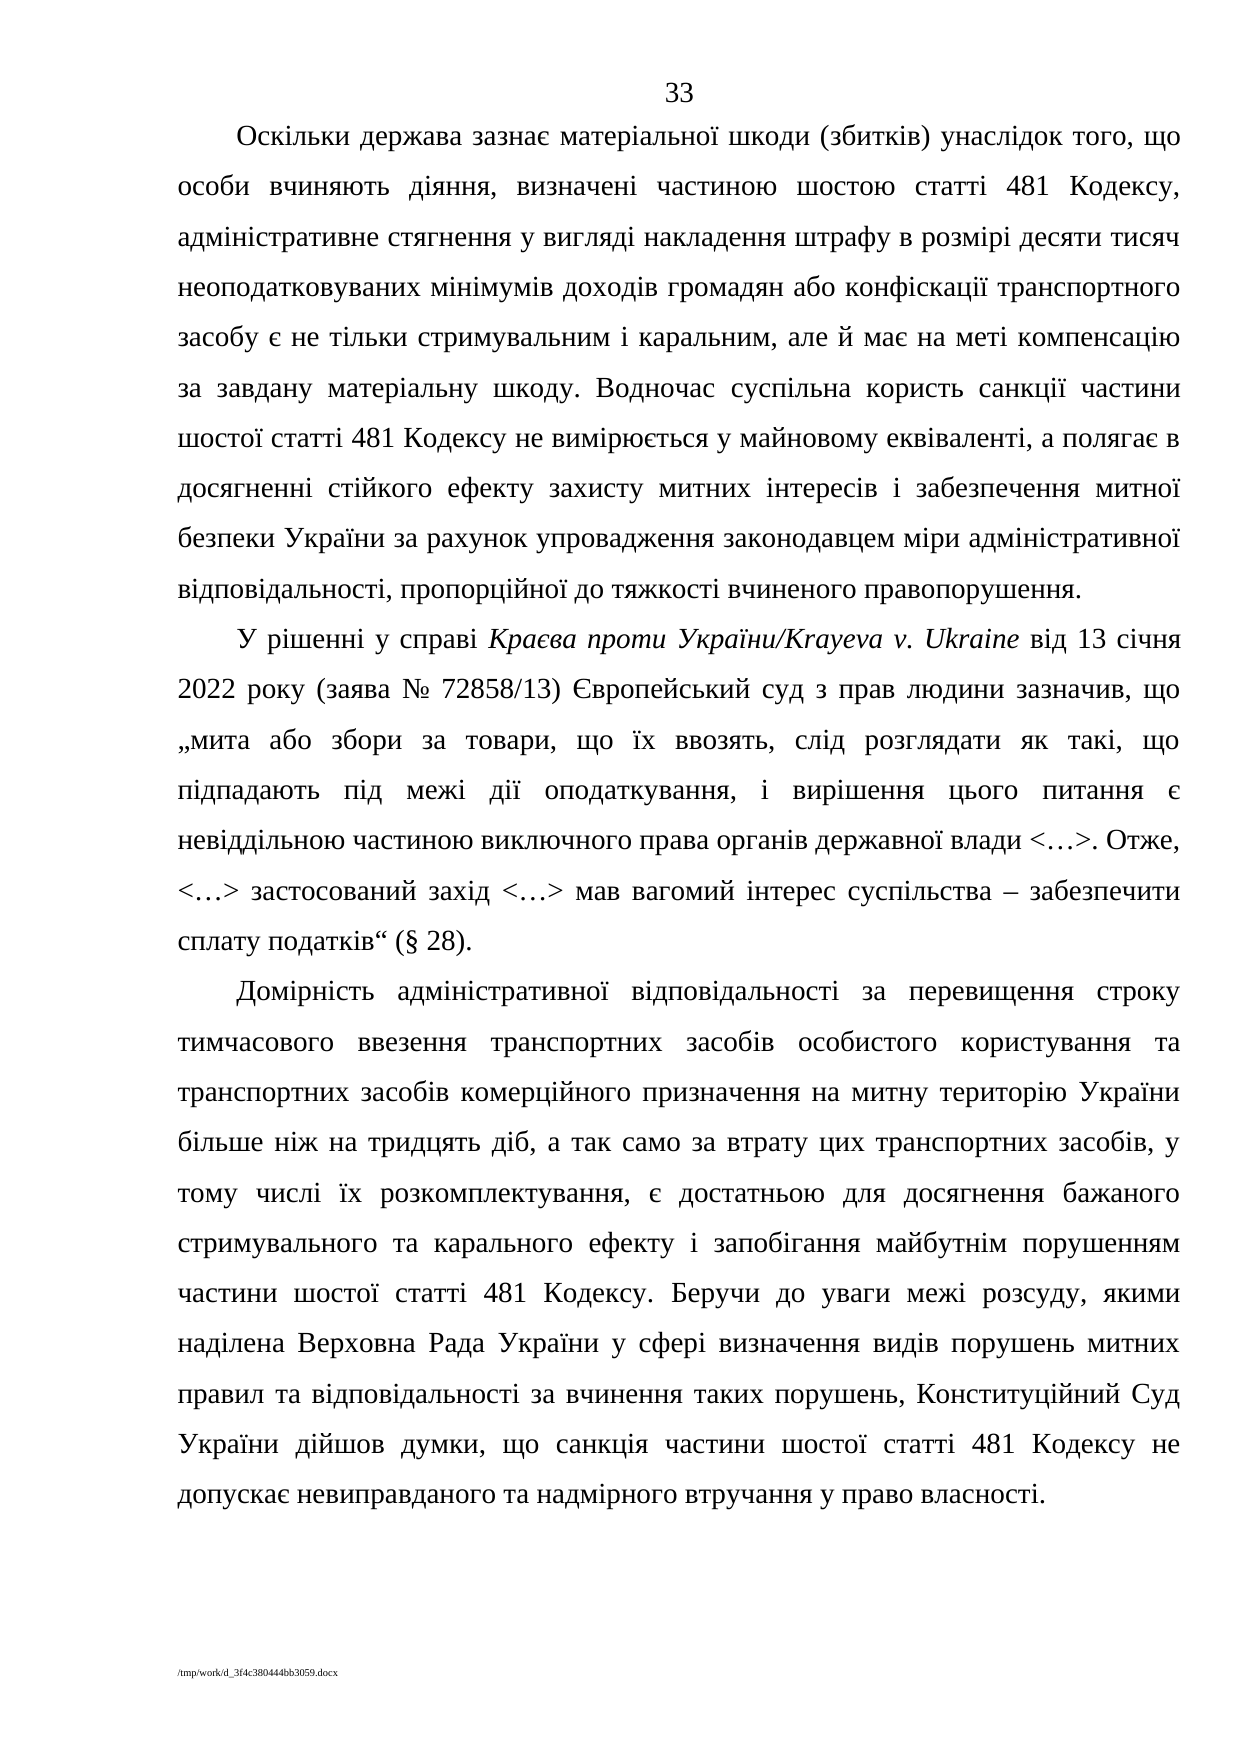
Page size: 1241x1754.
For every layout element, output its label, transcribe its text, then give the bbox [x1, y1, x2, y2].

text Домірність адміністративної відповідальності за перевищення строку тимчасового ввезення транспортних засобів особистого користування та транспортних засобів комерційного призначення на митну територію України більше ніж на тридцять діб, а так само за втрату цих транспортних засобів, у тому числі їх розкомплектування, є достатньою для досягнення бажаного стримувального та карального ефекту і запобігання майбутнім порушенням частини шостої статті 481 Кодексу. Беручи до уваги межі розсуду, якими наділена Верховна Рада України у сфері визначення видів порушень митних правил та відповідальності за вчинення таких порушень, Конституційний Суд України дійшов думки, що санкція частини шостої статті 481 Кодексу не допускає невиправданого та надмірного втручання у право власності. [177, 973, 1181, 1510]
text Оскільки держава зазнає матеріальної шкоди (збитків) унаслідок того, що особи вчиняють діяння, визначені частиною шостою статті 481 Кодексу, адміністративне стягнення у вигляді накладення штрафу в розмірі десяти тисяч неоподатковуваних мінімумів доходів громадян або конфіскації транспортного засобу є не тільки стримувальним і каральним, але й має на меті компенсацію за завдану матеріальну шкоду. Водночас суспільна користь санкції частини шостої статті 481 Кодексу не вимірюється у майновому еквіваленті, а полягає в досягненні стійкого ефекту захисту митних інтересів і забезпечення митної безпеки України за рахунок упровадження законодавцем міри адміністративної відповідальності, пропорційної до тяжкості вчиненого правопорушення. [177, 118, 1181, 604]
text У рішенні у справі Краєва проти України/Krayeva v. Ukraine від 13 січня 2022 року (заява № 72858/13) Європейський суд з прав людини зазначив, що „мита або збори за товари, що їх ввозять, слід розглядати як такі, що підпадають під межі дії оподаткування, і вирішення цього питання є невіддільною частиною виключного права органів державної влади <…>. Отже, <…> застосований захід <…> мав вагомий інтерес суспільства – забезпечити сплату податків“ (§ 28). [177, 621, 1181, 957]
